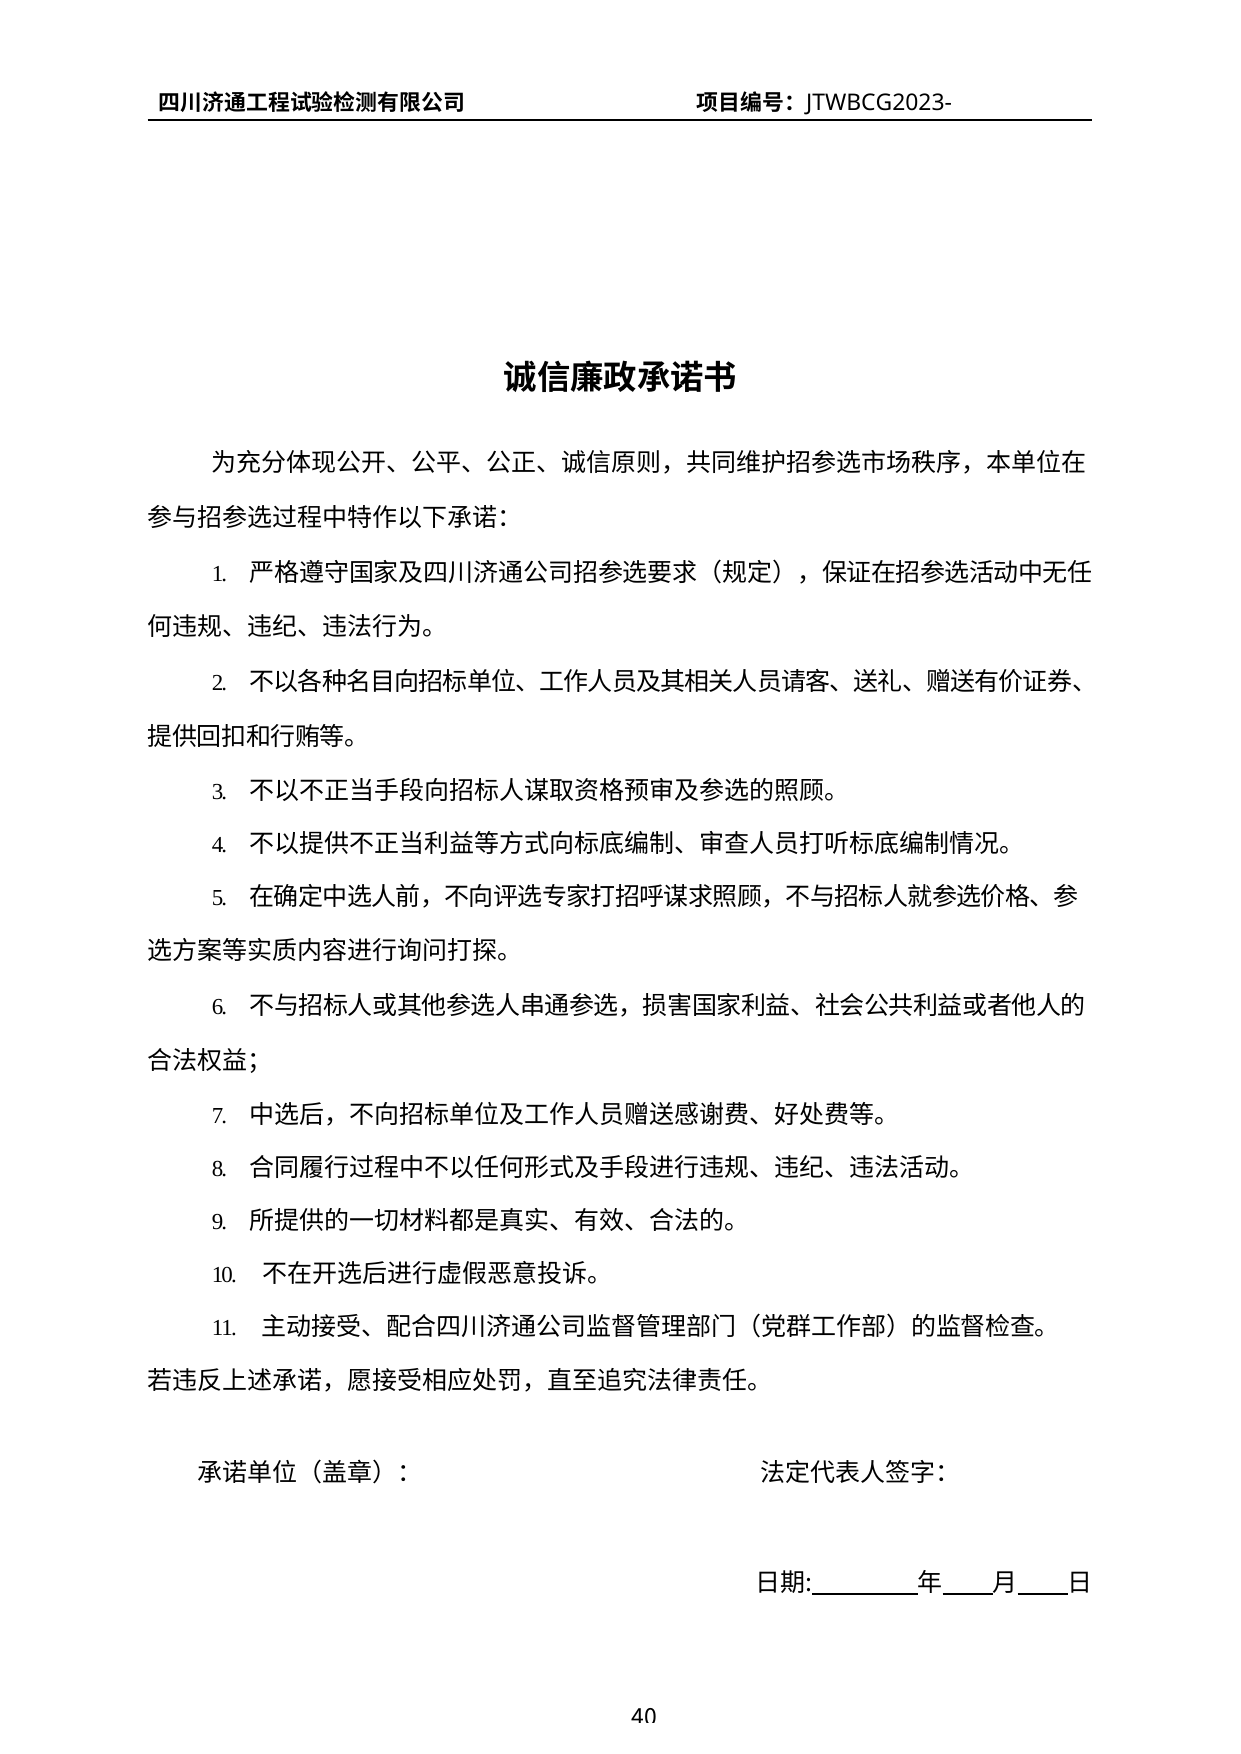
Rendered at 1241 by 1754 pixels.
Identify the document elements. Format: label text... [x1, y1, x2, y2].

list 不与招标人或其他参选人串通参选，损害国家利益、社会公共利益或者他人的合法权益； [147, 985, 1093, 1076]
text 为充分体现公开、公平、公正、诚信原则，共同维护招参选市场秩序，本单位在参与招参选过程中特作以下承诺： [147, 443, 1092, 533]
list 中选后，不向招标单位及工作人员赠送感谢费、好处费等。 [212, 1095, 1159, 1131]
list 主动接受、配合四川济通公司监督管理部门（党群工作部）的监督检查。若违反上述承诺，愿接受相应处罚，直至追究法律责任。 [147, 1306, 1061, 1397]
list 不在开选后进行虚假恶意投诉。 [212, 1253, 1159, 1289]
text 诚信廉政承诺书 [123, 351, 1118, 399]
text 承诺单位（盖章）： 法定代表人签字： [197, 1452, 1159, 1489]
list 合同履行过程中不以任何形式及手段进行违规、违纪、违法活动。 [212, 1147, 1159, 1184]
list 严格遵守国家及四川济通公司招参选要求（规定），保证在招参选活动中无任何违规、违纪、违法行为。 [147, 552, 1093, 643]
text 日期: 年 月 日 [755, 1562, 1159, 1599]
list 不以提供不正当利益等方式向标底编制、审查人员打听标底编制情况。 [212, 823, 1159, 859]
list 不以各种名目向招标单位、工作人员及其相关人员请客、送礼、赠送有价证券、提供回扣和行贿等。 [147, 661, 1106, 752]
list 在确定中选人前，不向评选专家打招呼谋求照顾，不与招标人就参选价格、参选方案等实质内容进行询问打探。 [147, 876, 1093, 967]
list 所提供的一切材料都是真实、有效、合法的。 [212, 1200, 1159, 1237]
list 不以不正当手段向招标人谋取资格预审及参选的照顾。 [212, 771, 1159, 807]
